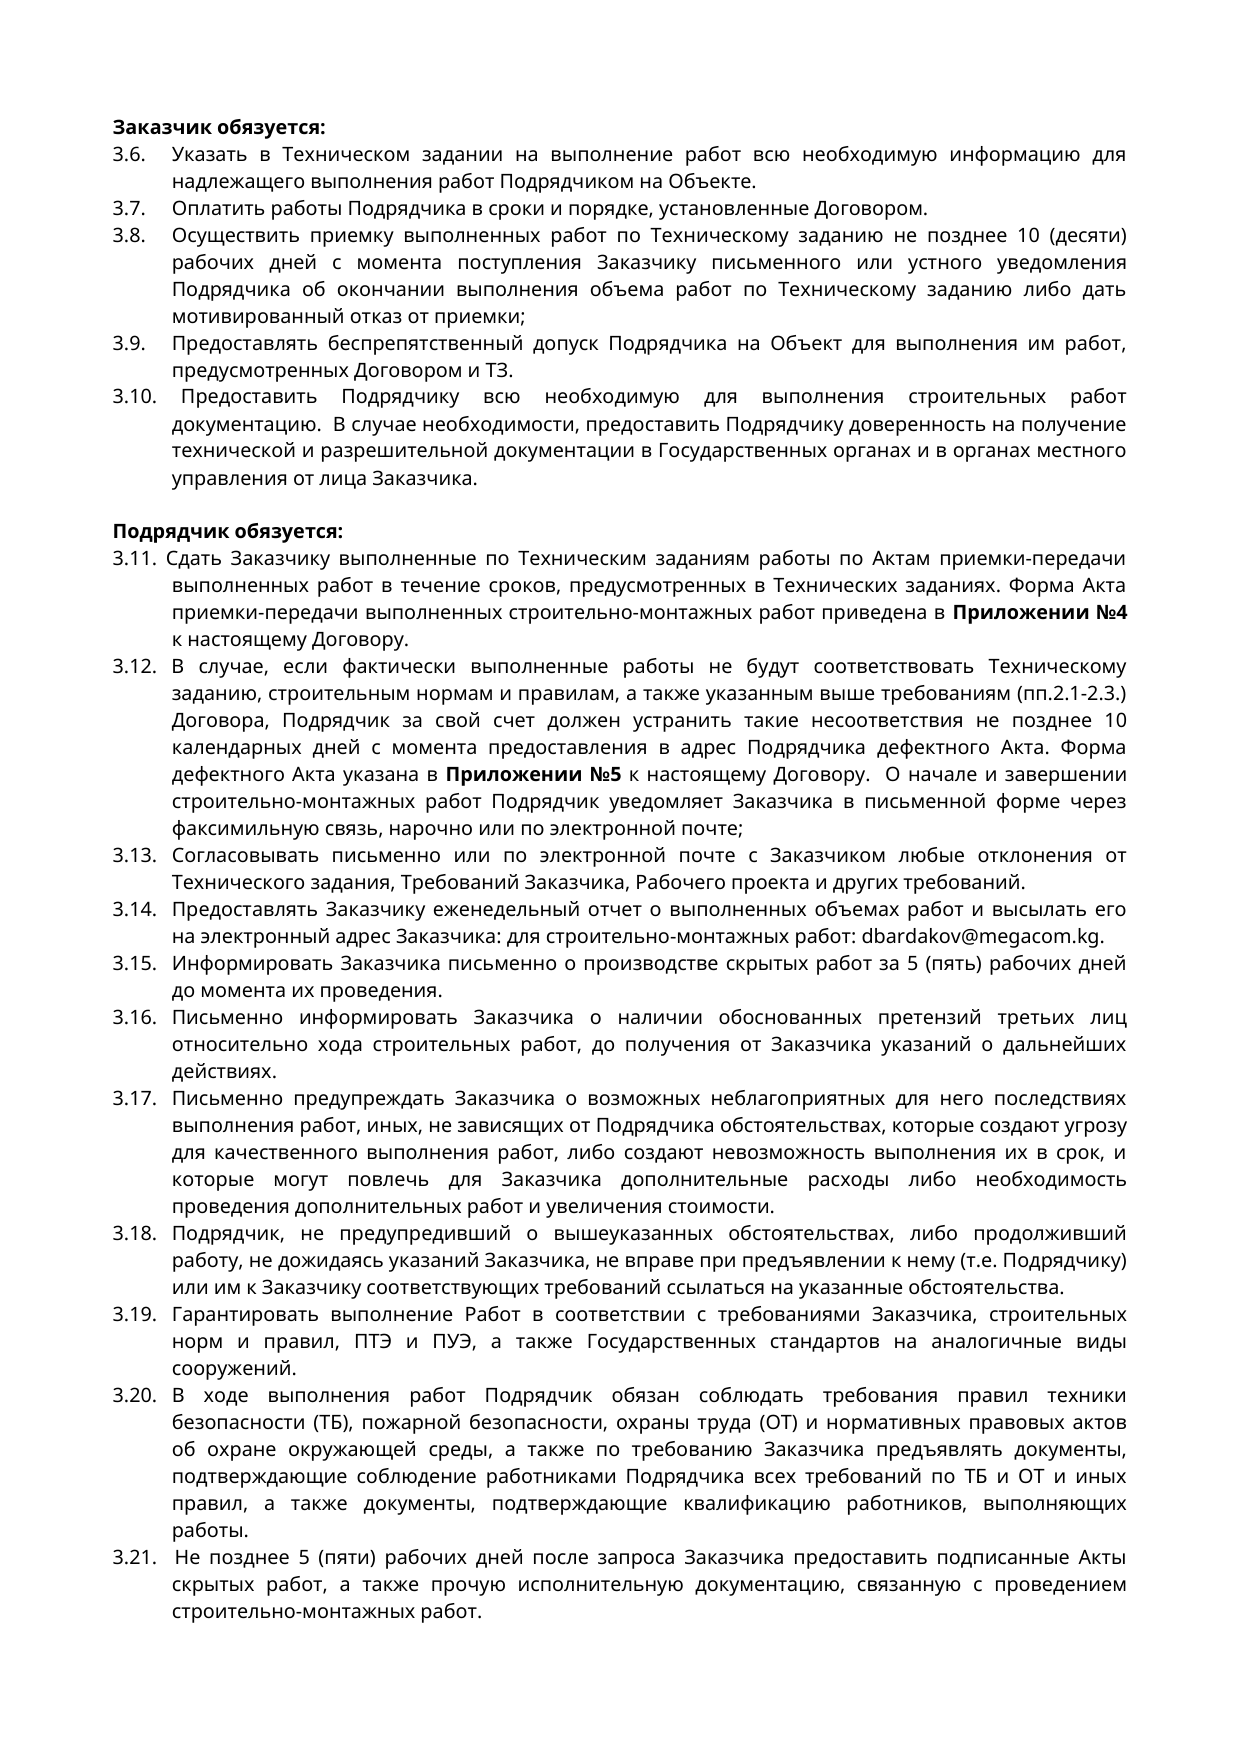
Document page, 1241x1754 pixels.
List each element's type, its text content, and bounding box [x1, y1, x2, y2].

text 3.21. Не позднее 5 (пяти) рабочих дней после запроса Заказчика предоставить подписанные Акты скрытых работ, а также прочую исполнительную документацию, связанную с проведением строительно-монтажных работ. [112, 1543, 1128, 1624]
text 3.12. В случае, если фактически выполненные работы не будут соответствовать Техническому заданию, строительным нормам и правилам, а также указанным выше требованиям (пп.2.1-2.3.) Договора, Подрядчик за свой счет должен устранить такие несоответствия не позднее 10 календарных дней с момента предоставления в адрес Подрядчика дефектного Акта. Форма дефектного Акта указана в Приложении №5 к настоящему Договору. О начале и завершении строительно-монтажных работ Подрядчик уведомляет Заказчика в письменной форме через факсимильную связь, нарочно или по электронной почте; [112, 653, 1128, 841]
text Подрядчик обязуется: [112, 518, 1128, 545]
text 3.11. Сдать Заказчику выполненные по Техническим заданиям работы по Актам приемки-передачи выполненных работ в течение сроков, предусмотренных в Технических заданиях. Форма Акта приемки-передачи выполненных строительно-монтажных работ приведена в Приложении №4 к настоящему Договору. [112, 545, 1128, 653]
text Заказчик обязуется: [112, 113, 1128, 140]
text 3.16. Письменно информировать Заказчика о наличии обоснованных претензий третьих лиц относительно хода строительных работ, до получения от Заказчика указаний о дальнейших действиях. [112, 1003, 1128, 1084]
text 3.13. Согласовывать письменно или по электронной почте с Заказчиком любые отклонения от Технического задания, Требований Заказчика, Рабочего проекта и других требований. [112, 841, 1128, 895]
text 3.8. Осуществить приемку выполненных работ по Техническому заданию не позднее 10 (десяти) рабочих дней с момента поступления Заказчику письменного или устного уведомления Подрядчика об окончании выполнения объема работ по Техническому заданию либо дать мотивированный отказ от приемки; [112, 221, 1128, 329]
text 3.10. Предоставить Подрядчику всю необходимую для выполнения строительных работ документацию. В случае необходимости, предоставить Подрядчику доверенность на получение технической и разрешительной документации в Государственных органах и в органах местного управления от лица Заказчика. [112, 383, 1128, 491]
text 3.20. В ходе выполнения работ Подрядчик обязан соблюдать требования правил техники безопасности (ТБ), пожарной безопасности, охраны труда (ОТ) и нормативных правовых актов об охране окружающей среды, а также по требованию Заказчика предъявлять документы, подтверждающие соблюдение работниками Подрядчика всех требований по ТБ и ОТ и иных правил, а также документы, подтверждающие квалификацию работников, выполняющих работы. [112, 1381, 1128, 1543]
text 3.7. Оплатить работы Подрядчика в сроки и порядке, установленные Договором. [112, 194, 1128, 221]
text 3.15. Информировать Заказчика письменно о производстве скрытых работ за 5 (пять) рабочих дней до момента их проведения. [112, 949, 1128, 1003]
text 3.19. Гарантировать выполнение Работ в соответствии с требованиями Заказчика, строительных норм и правил, ПТЭ и ПУЭ, а также Государственных стандартов на аналогичные виды сооружений. [112, 1300, 1128, 1381]
text 3.17. Письменно предупреждать Заказчика о возможных неблагоприятных для него последствиях выполнения работ, иных, не зависящих от Подрядчика обстоятельствах, которые создают угрозу для качественного выполнения работ, либо создают невозможность выполнения их в срок, и которые могут повлечь для Заказчика дополнительные расходы либо необходимость проведения дополнительных работ и увеличения стоимости. [112, 1084, 1128, 1219]
text 3.6. Указать в Техническом задании на выполнение работ всю необходимую информацию для надлежащего выполнения работ Подрядчиком на Объекте. [112, 140, 1128, 194]
text 3.18. Подрядчик, не предупредивший о вышеуказанных обстоятельствах, либо продолживший работу, не дожидаясь указаний Заказчика, не вправе при предъявлении к нему (т.е. Подрядчику) или им к Заказчику соответствующих требований ссылаться на указанные обстоятельства. [112, 1219, 1128, 1300]
text 3.14. Предоставлять Заказчику еженедельный отчет о выполненных объемах работ и высылать его на электронный адрес Заказчика: для строительно-монтажных работ: dbardakov@megacom.kg. [112, 895, 1128, 949]
text 3.9. Предоставлять беспрепятственный допуск Подрядчика на Объект для выполнения им работ, предусмотренных Договором и ТЗ. [112, 329, 1128, 383]
